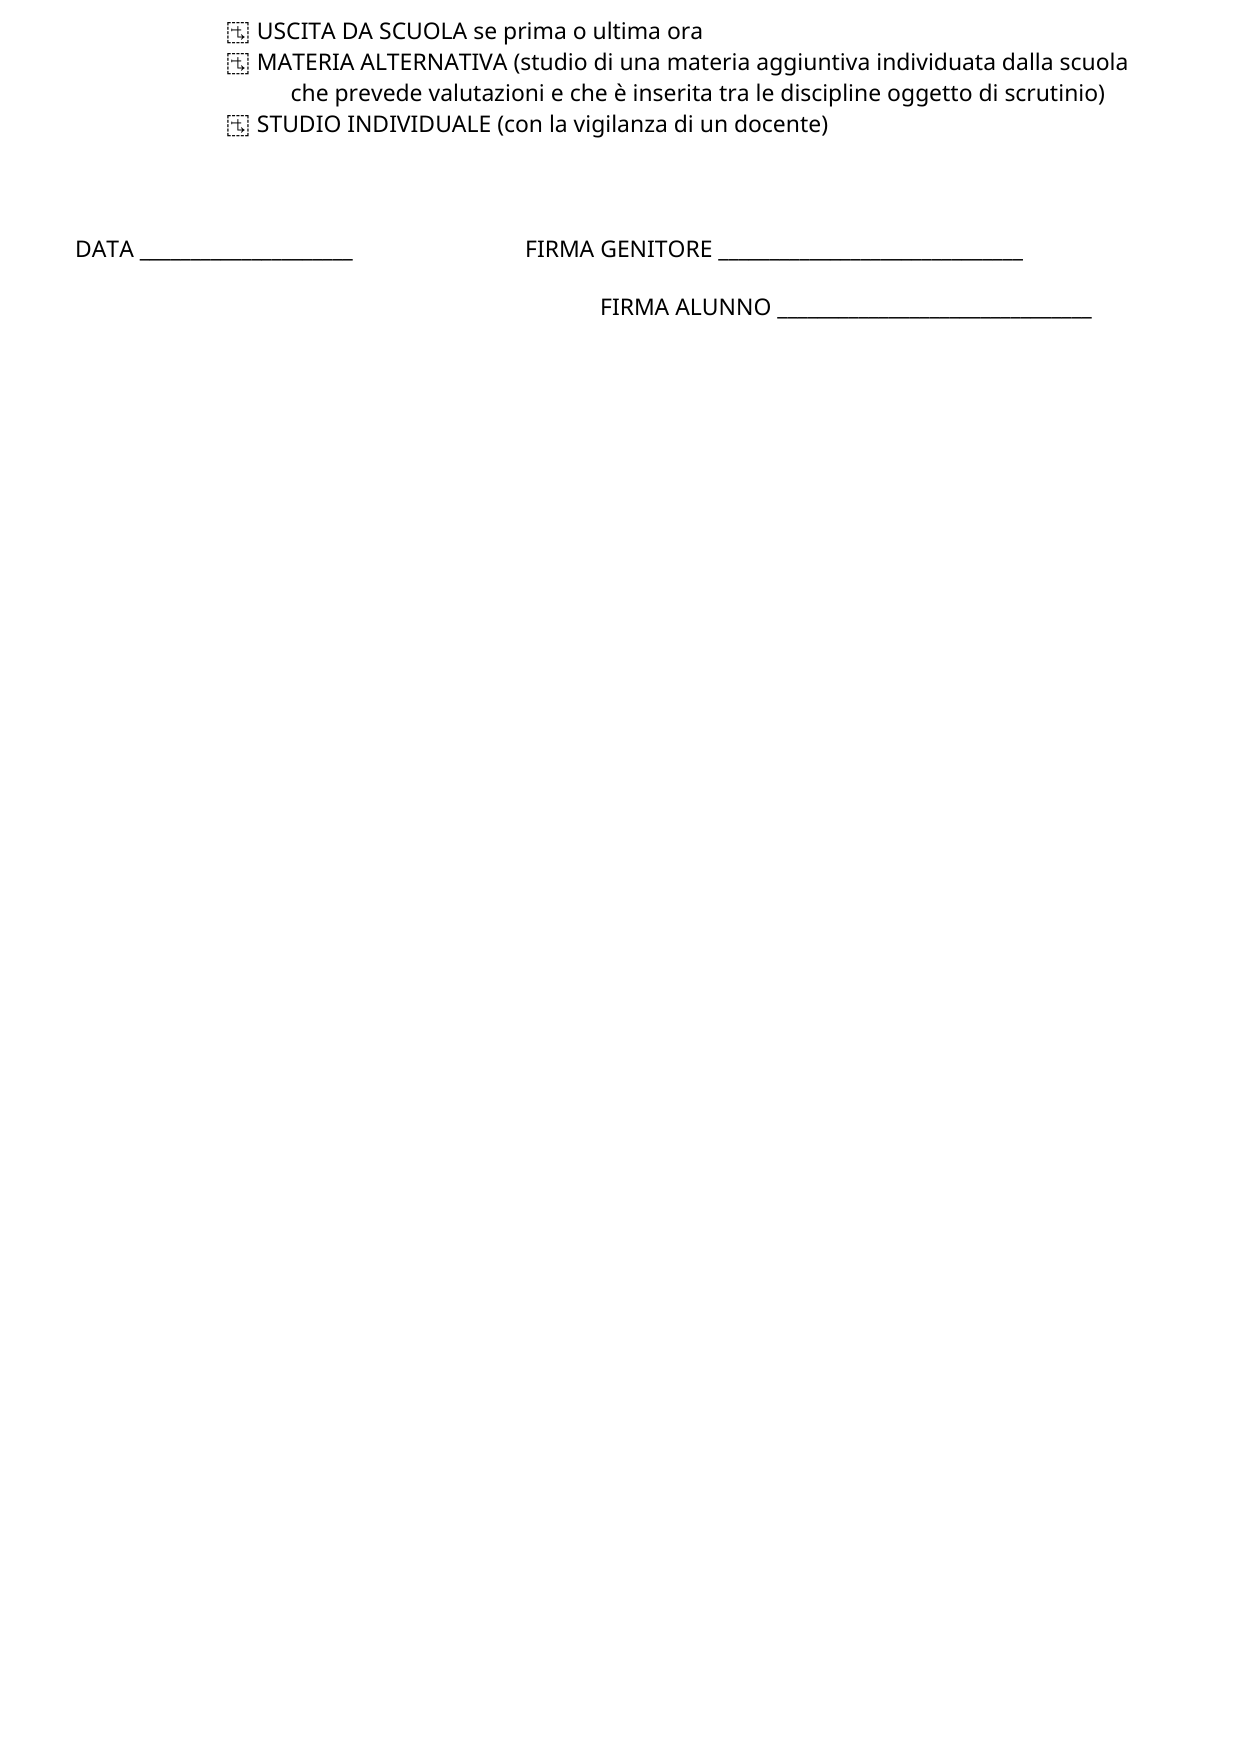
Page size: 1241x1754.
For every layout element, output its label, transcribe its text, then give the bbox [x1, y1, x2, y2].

text che prevede valutazioni e che è inserita tra le discipline oggetto di scrutinio) [150, 77, 1167, 108]
text 𛲡 MATERIA ALTERNATIVA (studio di una materia aggiuntiva individuata dalla scuola [150, 46, 1167, 77]
text 𛲡 USCITA DA SCUOLA se prima o ultima ora [150, 15, 1167, 46]
text DATA _____________________ FIRMA GENITORE ______________________________ [75, 233, 1167, 265]
text FIRMA ALUNNO _______________________________ [525, 291, 1167, 322]
text 𛲡 STUDIO INDIVIDUALE (con la vigilanza di un docente) [150, 108, 1167, 140]
